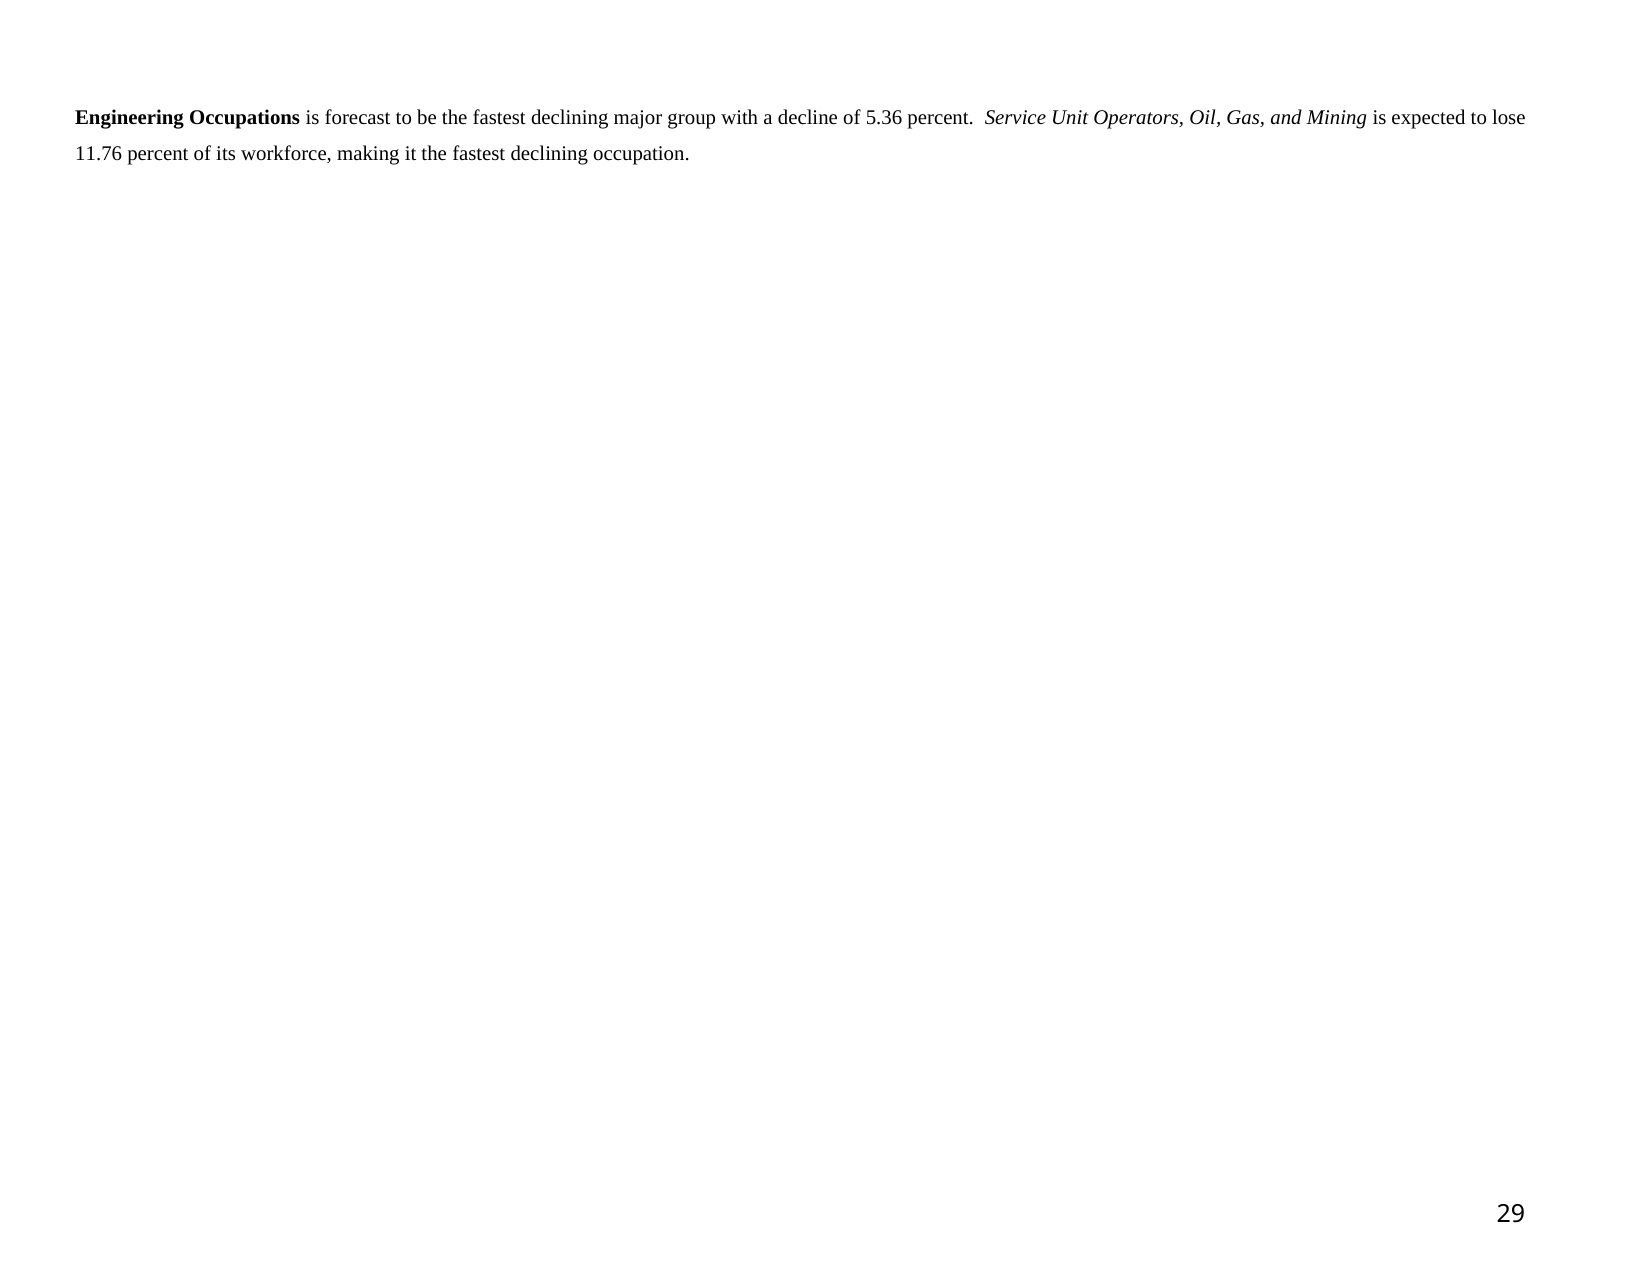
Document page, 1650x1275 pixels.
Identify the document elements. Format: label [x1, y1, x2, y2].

text [75, 105, 1562, 165]
